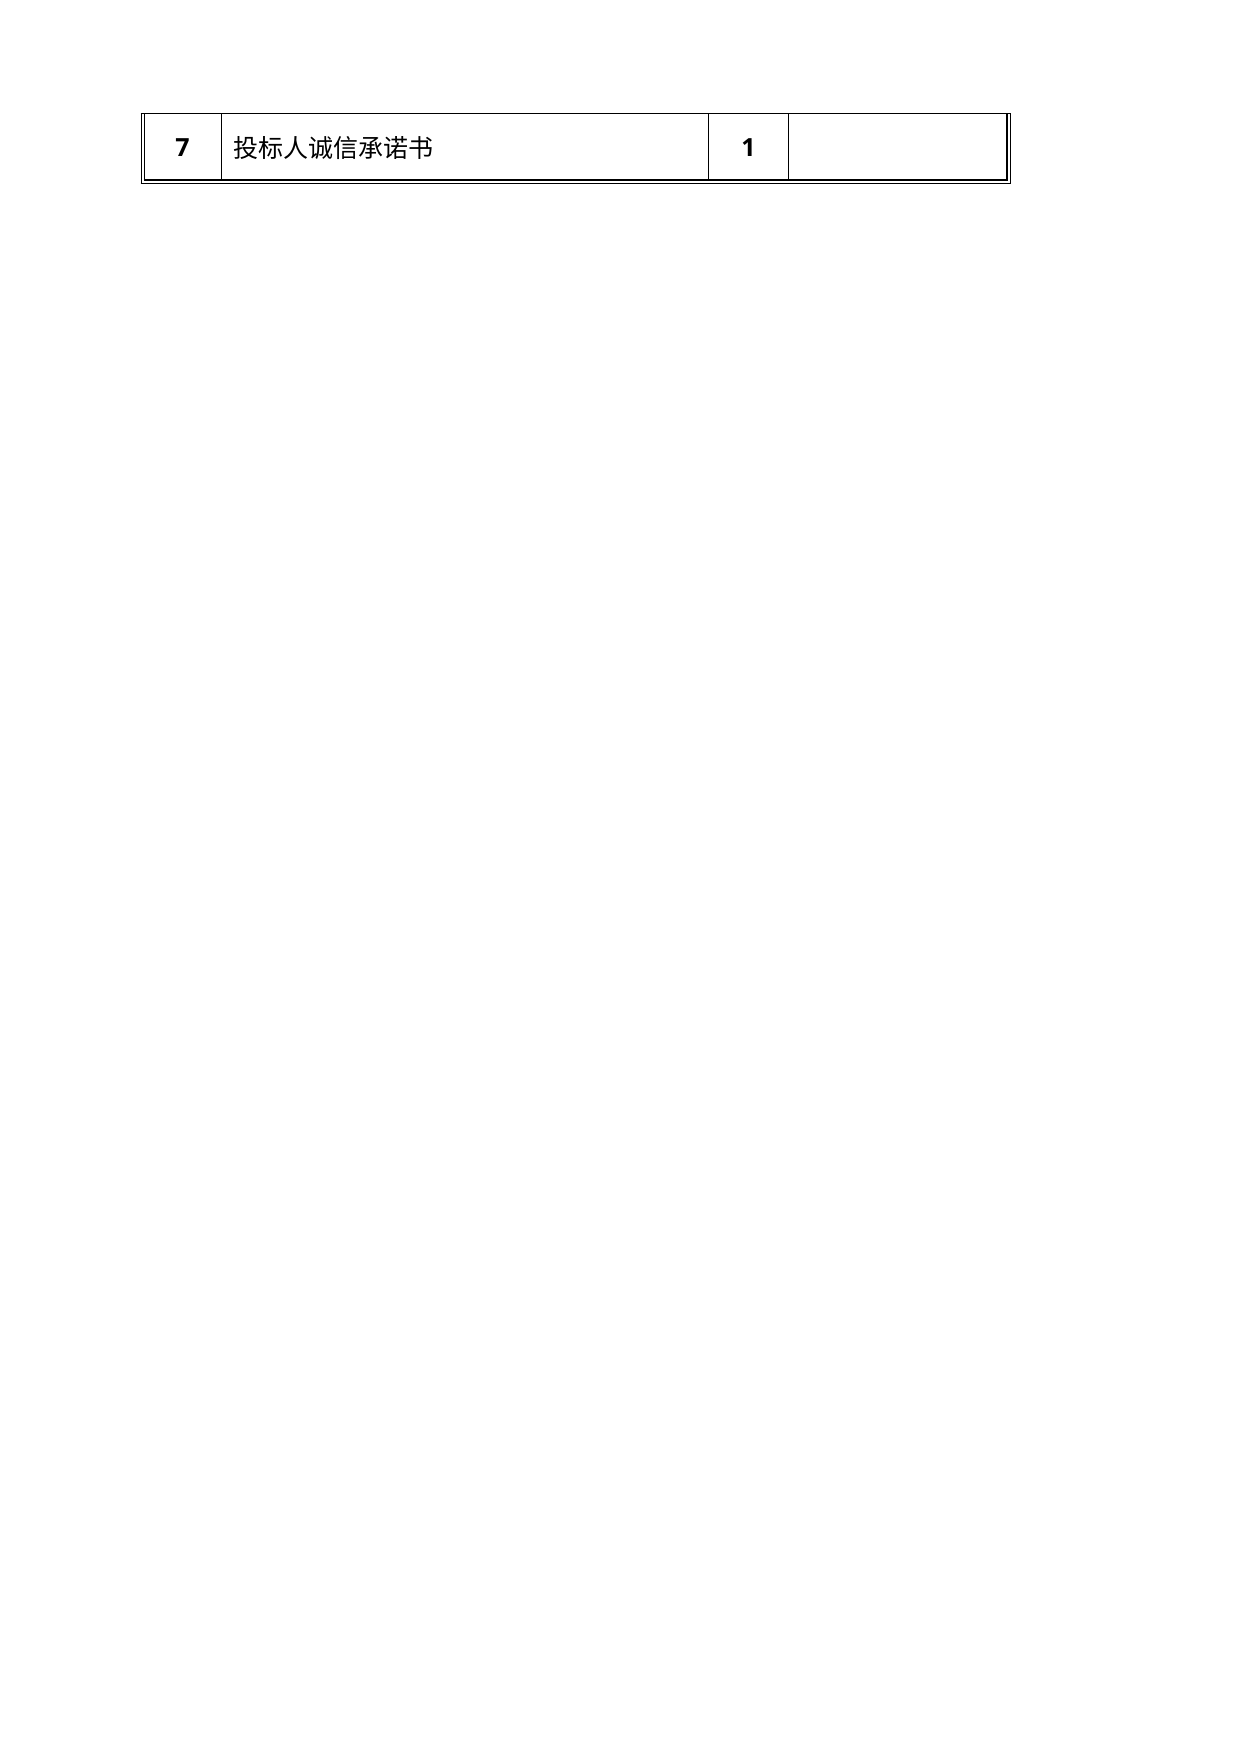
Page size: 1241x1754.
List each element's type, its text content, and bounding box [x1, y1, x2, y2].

table_cell 投标人诚信承诺书 [222, 114, 708, 179]
table_cell 1 [709, 114, 788, 179]
table_cell 7 [145, 114, 221, 179]
table_cell [789, 114, 1006, 179]
